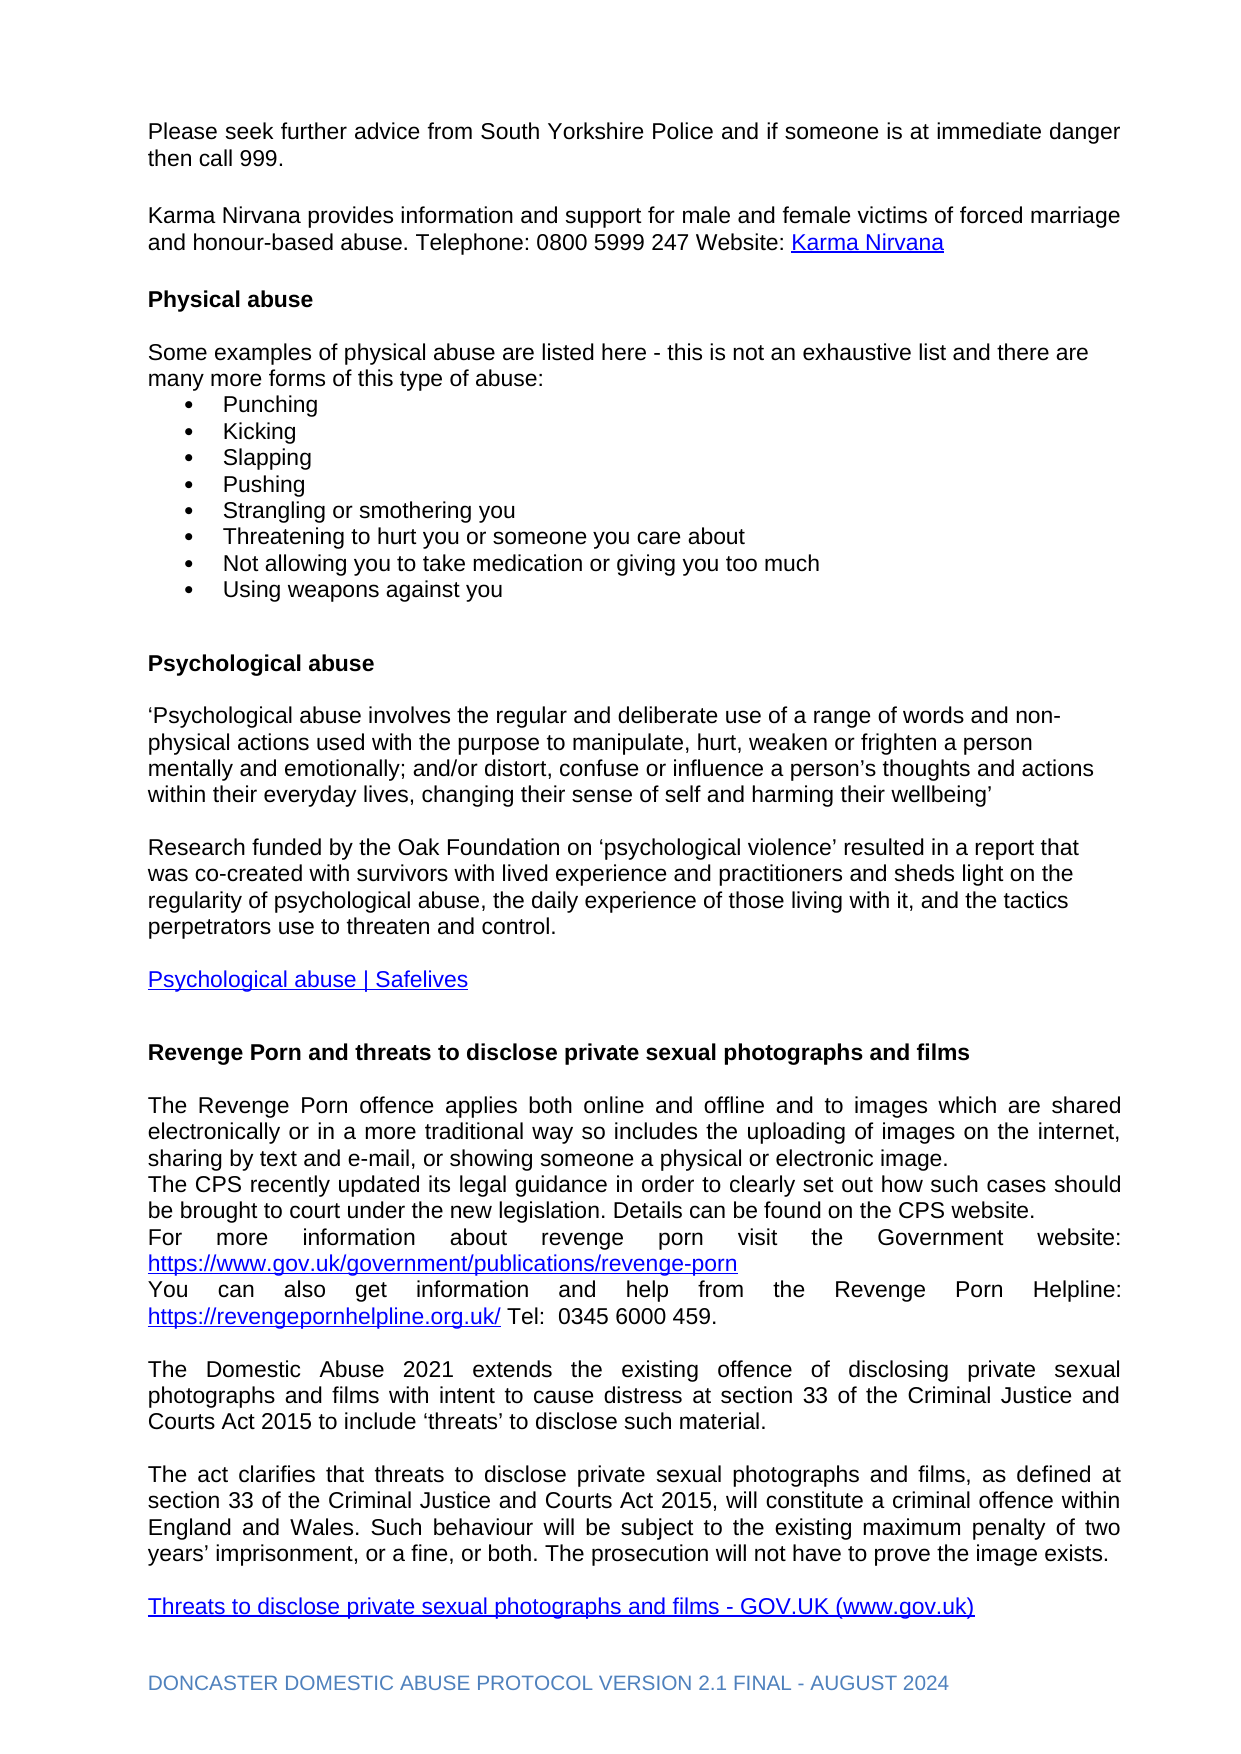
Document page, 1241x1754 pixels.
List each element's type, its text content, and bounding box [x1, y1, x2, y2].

text Research funded by the Oak Foundation on ‘psychological violence’ resulted in a report that was co-created with survivors with lived experience and practitioners and sheds light on the regularity of psychological abuse, the daily experience of those living with it, and the tactics perpetrators use to threaten and control. [148, 834, 1122, 939]
list Pushing [185, 471, 1122, 497]
subtitle Psychological abuse [148, 649, 1122, 676]
list Using weapons against you [185, 576, 1122, 602]
text Please seek further advice from South Yorkshire Police and if someone is at immediate danger then call 999. [148, 118, 1122, 171]
subtitle Physical abuse [148, 286, 1122, 312]
text Karma Nirvana provides information and support for male and female victims of forced marriage and honour-based abuse. Telephone: 0800 5999 247 Website: Karma Nirvana [148, 202, 1122, 255]
text Some examples of physical abuse are listed here - this is not an exhaustive list and there are many more forms of this type of abuse: [148, 339, 1122, 391]
text The act clarifies that threats to disclose private sexual photographs and films, as defined at section 33 of the Criminal Justice and Courts Act 2015, will constitute a criminal offence within England and Wales. Such behaviour will be subject to the existing maximum penalty of two years’ imprisonment, or a fine, or both. The prosecution will not have to prove the image exists. [148, 1461, 1122, 1566]
text The Domestic Abuse 2021 extends the existing offence of disclosing private sexual photographs and films with intent to cause distress at section 33 of the Criminal Justice and Courts Act 2015 to include ‘threats’ to disclose such material. [148, 1356, 1122, 1434]
text The CPS recently updated its legal guidance in order to clearly set out how such cases should be brought to court under the new legislation. Details can be found on the CPS website. [148, 1171, 1122, 1224]
list Strangling or smothering you [185, 497, 1122, 523]
list Slapping [185, 444, 1122, 471]
text For more information about revenge porn visit the Government website: https://www.gov.uk/government/publications/revenge-porn [148, 1224, 1122, 1276]
text ‘Psychological abuse involves the regular and deliberate use of a range of words and non-physical actions used with the purpose to manipulate, hurt, weaken or frighten a person mentally and emotionally; and/or distort, confuse or influence a person’s thoughts and actions within their everyday lives, changing their sense of self and harming their wellbeing’ [148, 702, 1122, 808]
text Threats to disclose private sexual photographs and films - GOV.UK (www.gov.uk) [148, 1593, 1122, 1619]
list Punching [185, 391, 1122, 418]
subtitle Revenge Porn and threats to disclose private sexual photographs and films [148, 1039, 1122, 1066]
text You can also get information and help from the Revenge Porn Helpline: https://revengepornhelpline.org.uk/ Tel: 0345 6000 459. [148, 1276, 1122, 1329]
list Threatening to hurt you or someone you care about [185, 523, 1122, 549]
text Psychological abuse | Safelives [148, 966, 1122, 992]
text The Revenge Porn offence applies both online and offline and to images which are shared electronically or in a more traditional way so includes the uploading of images on the internet, sharing by text and e-mail, or showing someone a physical or electronic image. [148, 1092, 1122, 1171]
list Not allowing you to take medication or giving you too much [185, 549, 1122, 576]
list Kicking [185, 418, 1122, 444]
